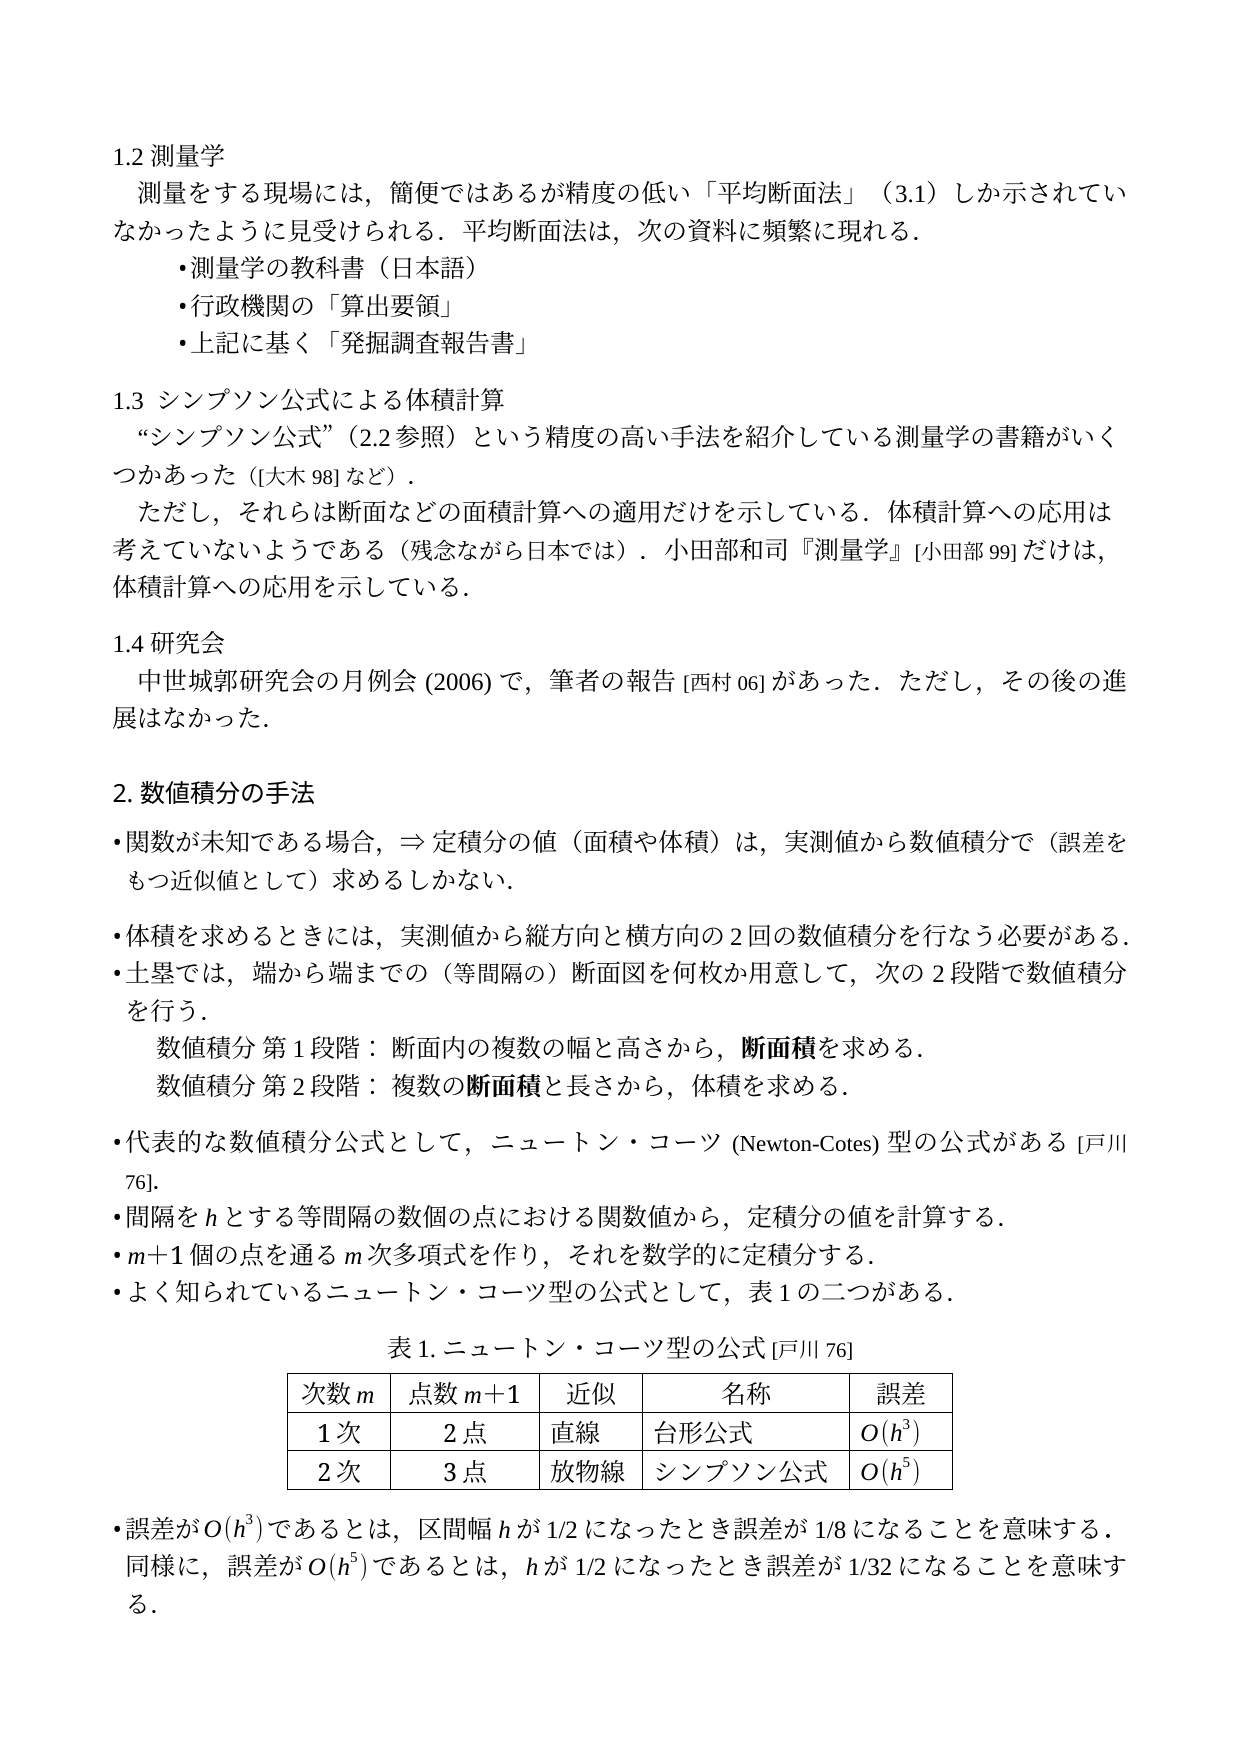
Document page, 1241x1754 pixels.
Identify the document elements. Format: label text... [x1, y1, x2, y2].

list 代表的な数値積分公式として，ニュートン・コーツ (Newton-Cotes) 型の公式がある [戸川76]． [112, 1122, 1128, 1197]
table_cell 台形公式 [643, 1413, 849, 1450]
table_cell [850, 1413, 952, 1450]
table_cell シンプソン公式 [643, 1451, 849, 1489]
table_cell 3点 [391, 1451, 539, 1489]
list 体積を求めるときには，実測値から縦方向と横方向の2回の数値積分を行なう必要がある． [112, 916, 1128, 953]
text 2. 数値積分の手法 [112, 773, 1128, 811]
table_cell 直線 [540, 1413, 642, 1450]
text 1.4 研究会 [112, 623, 1128, 661]
text 1.3 シンプソン公式による体積計算 [112, 379, 1128, 417]
text ただし，それらは断面などの面積計算への適用だけを示している．体積計算への応用は考えていないようである（残念ながら日本では）．小田部和司『測量学』[小田部 99] だけは，体積計算への応用を示している． [112, 492, 1128, 604]
list 関数が未知である場合，⇒ 定積分の値（面積や体積）は，実測値から数値積分で（誤差をもつ近似値として）求めるしかない． [112, 822, 1128, 897]
table_header 点数m＋1 [391, 1374, 539, 1412]
text “シンプソン公式”（2.2参照）という精度の高い手法を紹介している測量学の書籍がいくつかあった（[大木 98] など）． [112, 417, 1128, 492]
text 1.2 測量学 [112, 136, 1128, 173]
text 測量をする現場には，簡便ではあるが精度の低い「平均断面法」（3.1）しか示されていなかったように見受けられる．平均断面法は，次の資料に頻繁に現れる． [112, 173, 1128, 248]
list 測量学の教科書（日本語） [178, 248, 1128, 286]
list 行政機関の「算出要領」 [178, 286, 1128, 323]
table_cell 放物線 [540, 1451, 642, 1489]
table_header 名称 [643, 1374, 849, 1412]
table_cell [850, 1451, 952, 1489]
text 数値積分 第2段階： 複数の断面積と長さから，体積を求める． [156, 1066, 1128, 1103]
text 数値積分 第1段階： 断面内の複数の幅と高さから，断面積を求める． [156, 1028, 1128, 1066]
text 表1. ニュートン・コーツ型の公式 [戸川 76] [112, 1328, 1128, 1366]
table_header 次数m [288, 1374, 390, 1412]
table_cell 2点 [391, 1413, 539, 1450]
list 土塁では，端から端までの（等間隔の）断面図を何枚か用意して，次の2段階で数値積分を行う． [112, 953, 1128, 1028]
table_cell 2次 [288, 1451, 390, 1489]
table_header 誤差 [850, 1374, 952, 1412]
list 誤差が であるとは，区間幅hが1/2になったとき誤差が1/8になることを意味する．同様に，誤差が であるとは，hが1/2になったとき誤差が1/32になることを意味する． [112, 1509, 1128, 1621]
list m＋1個の点を通るm次多項式を作り，それを数学的に定積分する． [112, 1234, 1128, 1272]
table_cell 1次 [288, 1413, 390, 1450]
list 上記に基く「発掘調査報告書」 [178, 323, 1128, 361]
text 中世城郭研究会の月例会 (2006) で，筆者の報告 [西村06] があった．ただし，その後の進展はなかった． [112, 661, 1128, 736]
list 間隔をhとする等間隔の数個の点における関数値から，定積分の値を計算する． [112, 1197, 1128, 1234]
table_header 近似 [540, 1374, 642, 1412]
list よく知られているニュートン・コーツ型の公式として，表1の二つがある． [112, 1272, 1128, 1309]
